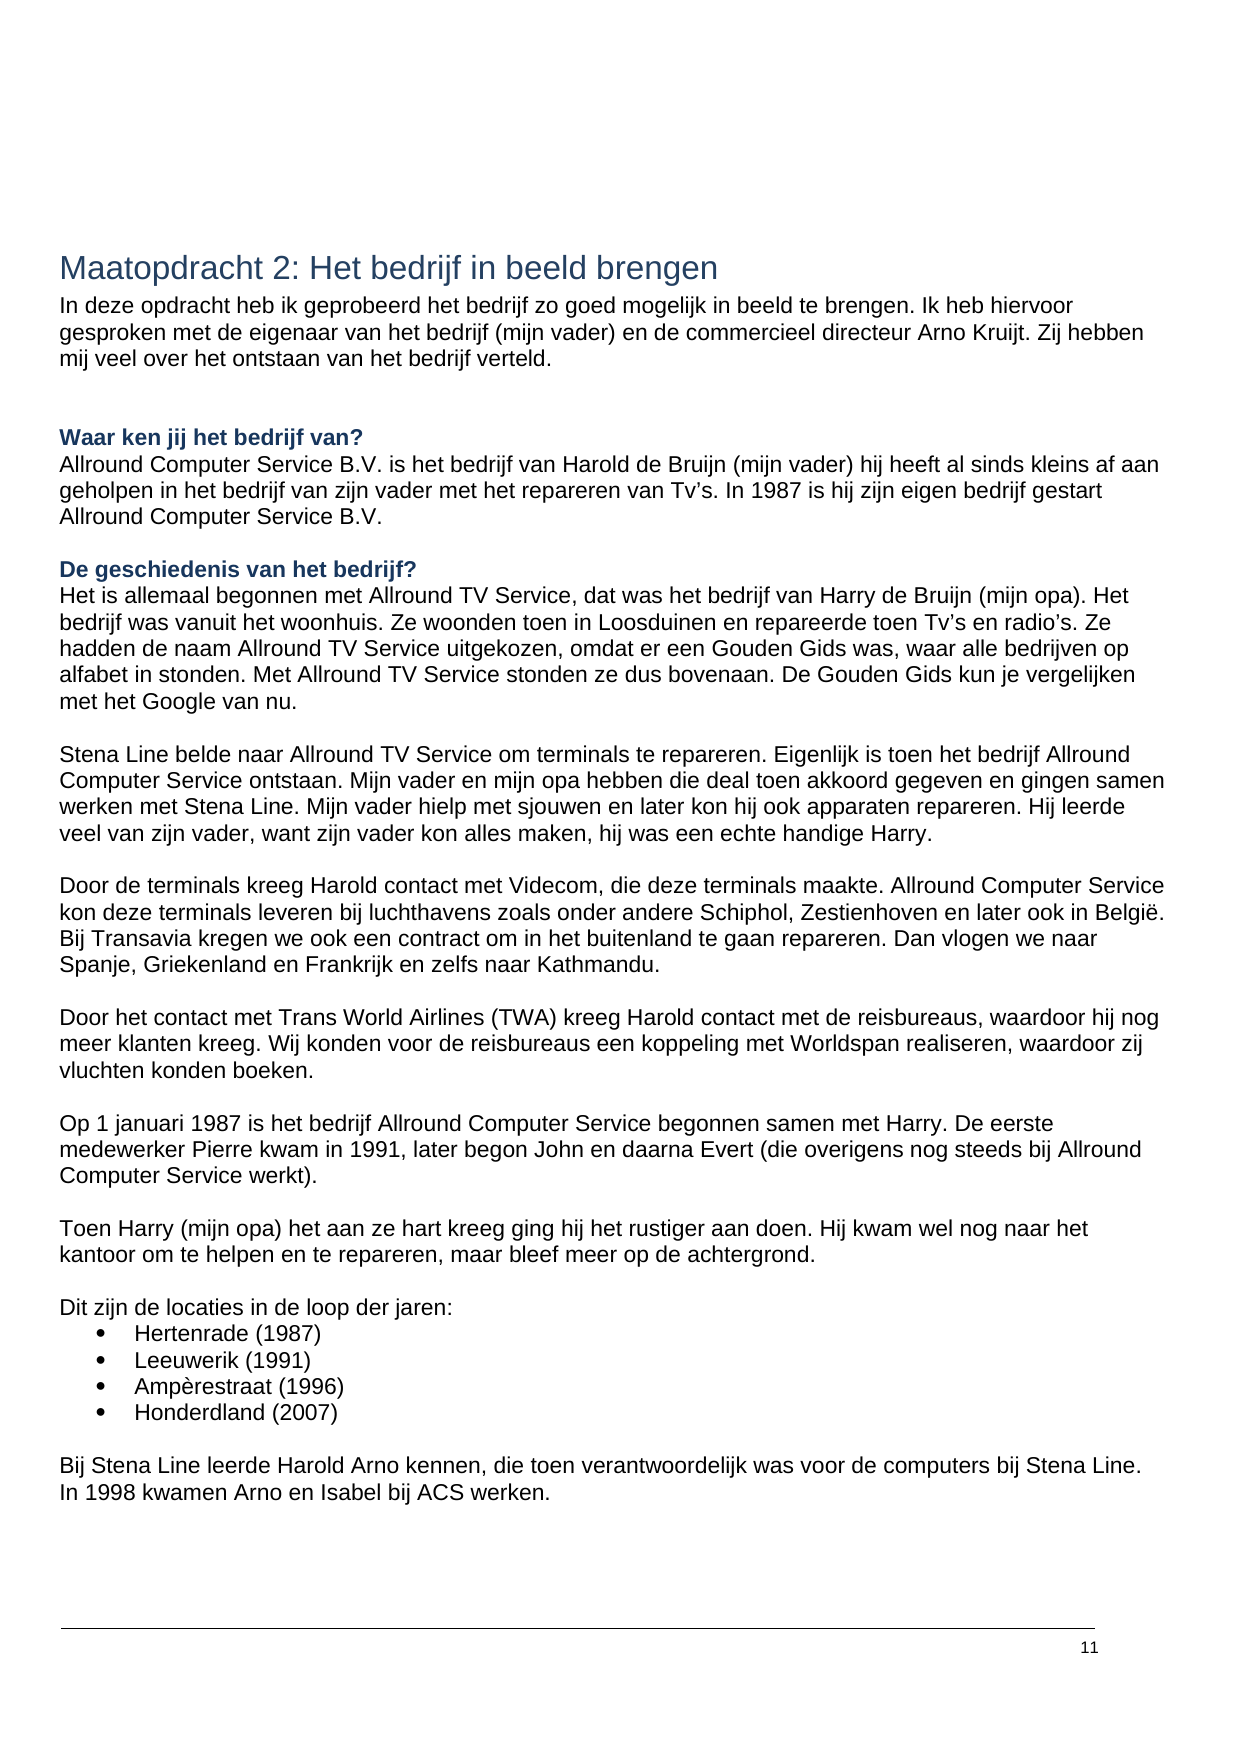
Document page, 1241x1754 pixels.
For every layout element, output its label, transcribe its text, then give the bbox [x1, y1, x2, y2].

text Toen Harry (mijn opa) het aan ze hart kreeg ging hij het rustiger aan doen. Hij kwam wel nog naar het kantoor om te helpen en te repareren, maar bleef meer op de achtergrond. [59, 1215, 1166, 1268]
text Allround Computer Service B.V. is het bedrijf van Harold de Bruijn (mijn vader) hij heeft al sinds kleins af aan geholpen in het bedrijf van zijn vader met het repareren van Tv’s. In 1987 is hij zijn eigen bedrijf gestart Allround Computer Service B.V. [59, 451, 1166, 530]
text Door de terminals kreeg Harold contact met Videcom, die deze terminals maakte. Allround Computer Service kon deze terminals leveren bij luchthavens zoals onder andere Schiphol, Zestienhoven en later ook in België. Bij Transavia kregen we ook een contract om in het buitenland te gaan repareren. Dan vlogen we naar Spanje, Griekenland en Frankrijk en zelfs naar Kathmandu. [59, 872, 1166, 978]
text Het is allemaal begonnen met Allround TV Service, dat was het bedrijf van Harry de Bruijn (mijn opa). Het bedrijf was vanuit het woonhuis. Ze woonden toen in Loosduinen en repareerde toen Tv’s en radio’s. hhZe hadden de naam Allround TV Service uitgekozen, omdat er een Gouden Gids was, waar alle bedrijven op alfabet in stonden. Met Allround TV Service stonden ze dus bovenaan. De Gouden Gids kun je vergelijken met het Google van nu. [59, 582, 1166, 714]
text Op 1 januari 1987 is het bedrijf Allround Computer Service begonnen samen met Harry. De eerste medewerker Pierre kwam in 1991, later begon John en daarna Evert (die overigens nog steeds bij Allround Computer Service werkt). [59, 1109, 1166, 1188]
list Honderdland (2007) [97, 1399, 1166, 1426]
text Maatopdracht 2: Het bedrijf in beeld brengen [59, 248, 1166, 286]
text Dit zijn de locaties in de loop der jaren: [59, 1294, 1166, 1320]
text De geschiedenis van het bedrijf? [59, 556, 1166, 582]
text Waar ken jij het bedrijf van? [59, 424, 1166, 451]
list Leeuwerik (1991) [97, 1347, 1166, 1373]
list Hertenrade (1987) [97, 1320, 1166, 1347]
text Bij Stena Line leerde Harold Arno kennen, die toen verantwoordelijk was voor de computers bij Stena Line. In 1998 kwamen Arno en Isabel bij ACS werken. [59, 1452, 1166, 1505]
text Door het contact met Trans World Airlines (TWA) kreeg Harold contact met de reisbureaus, waardoor hij nog meer klanten kreeg. Wij konden voor de reisbureaus een koppeling met Worldspan realiseren, waardoor zij vluchten konden boeken. [59, 1004, 1166, 1083]
list Ampèrestraat (1996) [97, 1373, 1166, 1399]
text Stena Line belde naar Allround TV Service om terminals te repareren. Eigenlijk is toen het bedrijf Allround Computer Service ontstaan. Mijn vader en mijn opa hebben die deal toen akkoord gegeven en gingen samen werken met Stena Line. Mijn vader hielp met sjouwen en later kon hij ook apparaten repareren. Hij leerde veel van zijn vader, want zijn vader kon alles maken, hij was een echte handige Harry. [59, 741, 1166, 846]
text In deze opdracht heb ik geprobeerd het bedrijf zo goed mogelijk in beeld te brengen. Ik heb hiervoor gesproken met de eigenaar van het bedrijf (mijn vader) en de commercieel directeur Arno Kruijt. Zij hebben mij veel over het ontstaan van het bedrijf verteld. [59, 292, 1166, 372]
